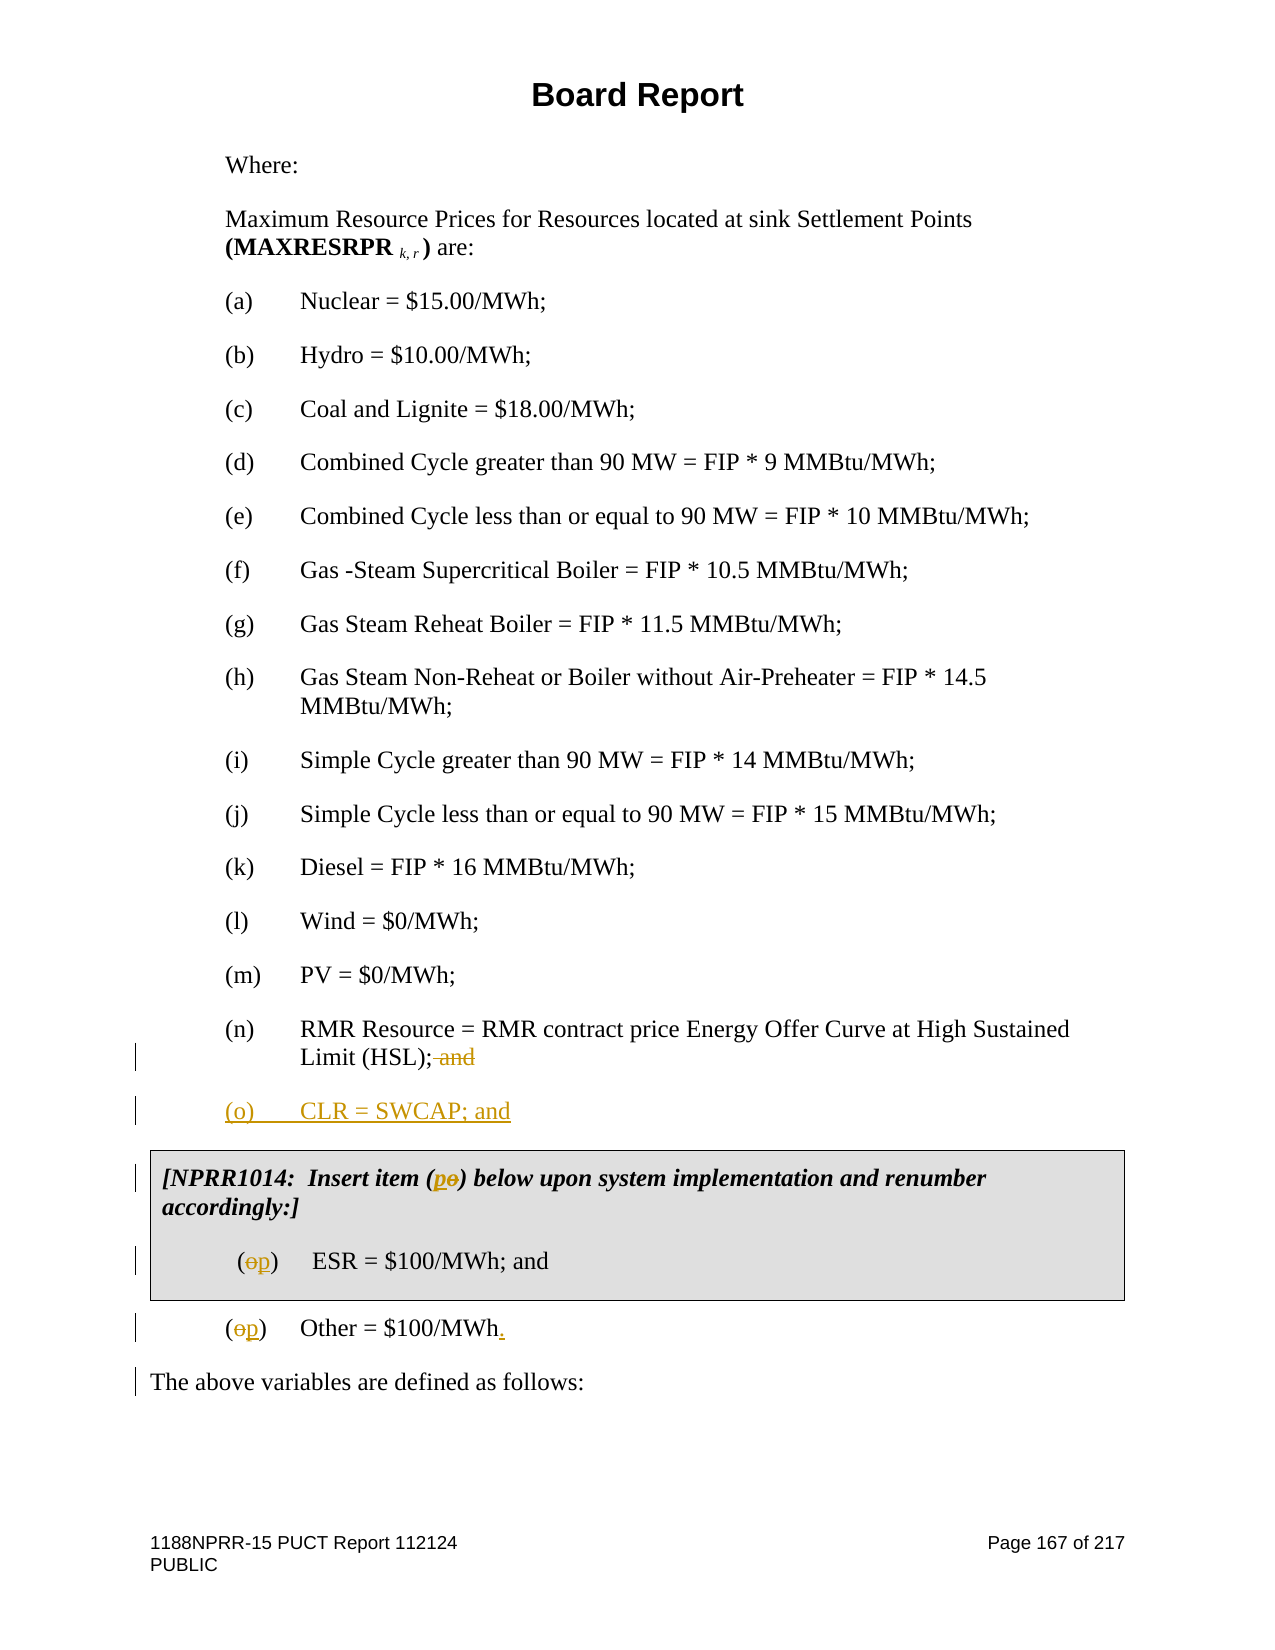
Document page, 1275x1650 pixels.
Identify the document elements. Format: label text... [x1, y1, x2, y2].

text (l) Wind = $0/MWh; [225, 906, 1125, 935]
text Maximum Resource Prices for Resources located at sink Settlement Points (MAXRESRPR k, r ) are: [225, 204, 1125, 261]
text (a) Nuclear = $15.00/MWh; [225, 286, 1125, 315]
text (j) Simple Cycle less than or equal to 90 MW = FIP * 15 MMBtu/MWh; [225, 799, 1125, 827]
text (k) Diesel = FIP * 16 MMBtu/MWh; [225, 852, 1125, 881]
text (g) Gas Steam Reheat Boiler = FIP * 11.5 MMBtu/MWh; [225, 609, 1125, 637]
text Where: [225, 150, 1125, 179]
text The above variables are defined as follows: [150, 1367, 1125, 1396]
table_header [NPRR1014: Insert item () below upon system implementation and renumber accordingly:] () ESR = $100/MWh; and [151, 1151, 1124, 1300]
text (b) Hydro = $10.00/MWh; [225, 340, 1125, 369]
text (f) Gas -Steam Supercritical Boiler = FIP * 10.5 MMBtu/MWh; [225, 555, 1125, 584]
text () Other = $100/MWh [225, 1313, 1125, 1342]
text (c) Coal and Lignite = $18.00/MWh; [225, 394, 1125, 422]
text (n) RMR Resource = RMR contract price Energy Offer Curve at High Sustained Limit (HSL); [225, 1014, 1125, 1071]
text (i) Simple Cycle greater than 90 MW = FIP * 14 MMBtu/MWh; [225, 745, 1125, 774]
text (m) PV = $0/MWh; [225, 960, 1125, 989]
text (e) Combined Cycle less than or equal to 90 MW = FIP * 10 MMBtu/MWh; [225, 501, 1125, 530]
text (d) Combined Cycle greater than 90 MW = FIP * 9 MMBtu/MWh; [225, 447, 1125, 476]
text (h) Gas Steam Non-Reheat or Boiler without Air-Preheater = FIP * 14.5 MMBtu/MWh; [225, 662, 1125, 720]
